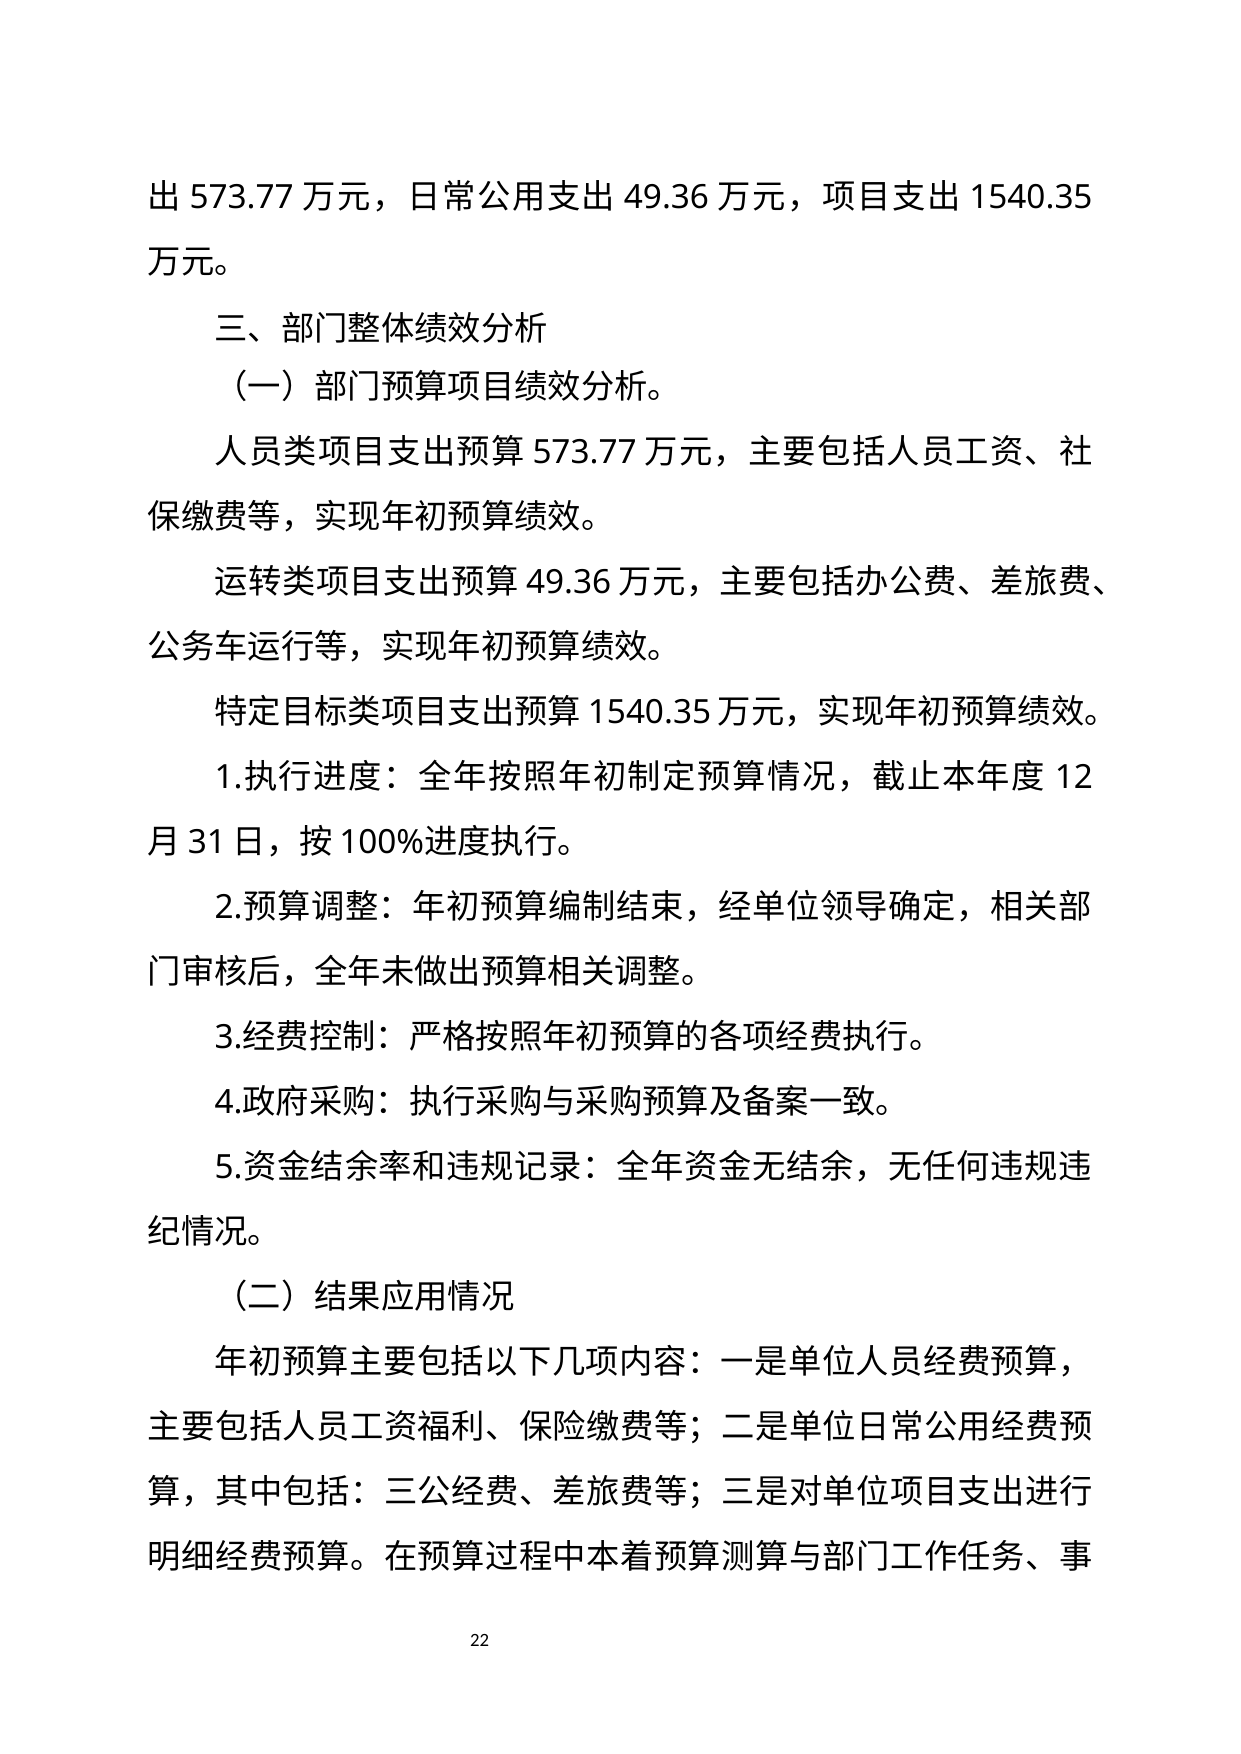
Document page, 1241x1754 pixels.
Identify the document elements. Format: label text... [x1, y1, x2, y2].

text （一）部门预算项目绩效分析。 [148, 352, 1093, 417]
text 1.执行进度：全年按照年初制定预算情况，截止本年度12月31日，按100%进度执行。 [148, 742, 1093, 872]
text （二）结果应用情况 [148, 1262, 1093, 1327]
text 特定目标类项目支出预算1540.35万元，实现年初预算绩效。 [148, 677, 1093, 742]
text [148, 162, 1093, 292]
text 3.经费控制：严格按照年初预算的各项经费执行。 [148, 1002, 1093, 1067]
text 运转类项目支出预算49.36万元，主要包括办公费、差旅费、公务车运行等，实现年初预算绩效。 [148, 547, 1093, 677]
text 人员类项目支出预算573.77万元，主要包括人员工资、社保缴费等，实现年初预算绩效。 [148, 417, 1093, 547]
text 5.资金结余率和违规记录：全年资金无结余，无任何违规违纪情况。 [148, 1132, 1093, 1262]
text 2.预算调整：年初预算编制结束，经单位领导确定，相关部门审核后，全年未做出预算相关调整。 [148, 872, 1093, 1002]
text 三、部门整体绩效分析 [148, 292, 1093, 352]
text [148, 1327, 1093, 1587]
text 4.政府采购：执行采购与采购预算及备案一致。 [148, 1067, 1093, 1132]
